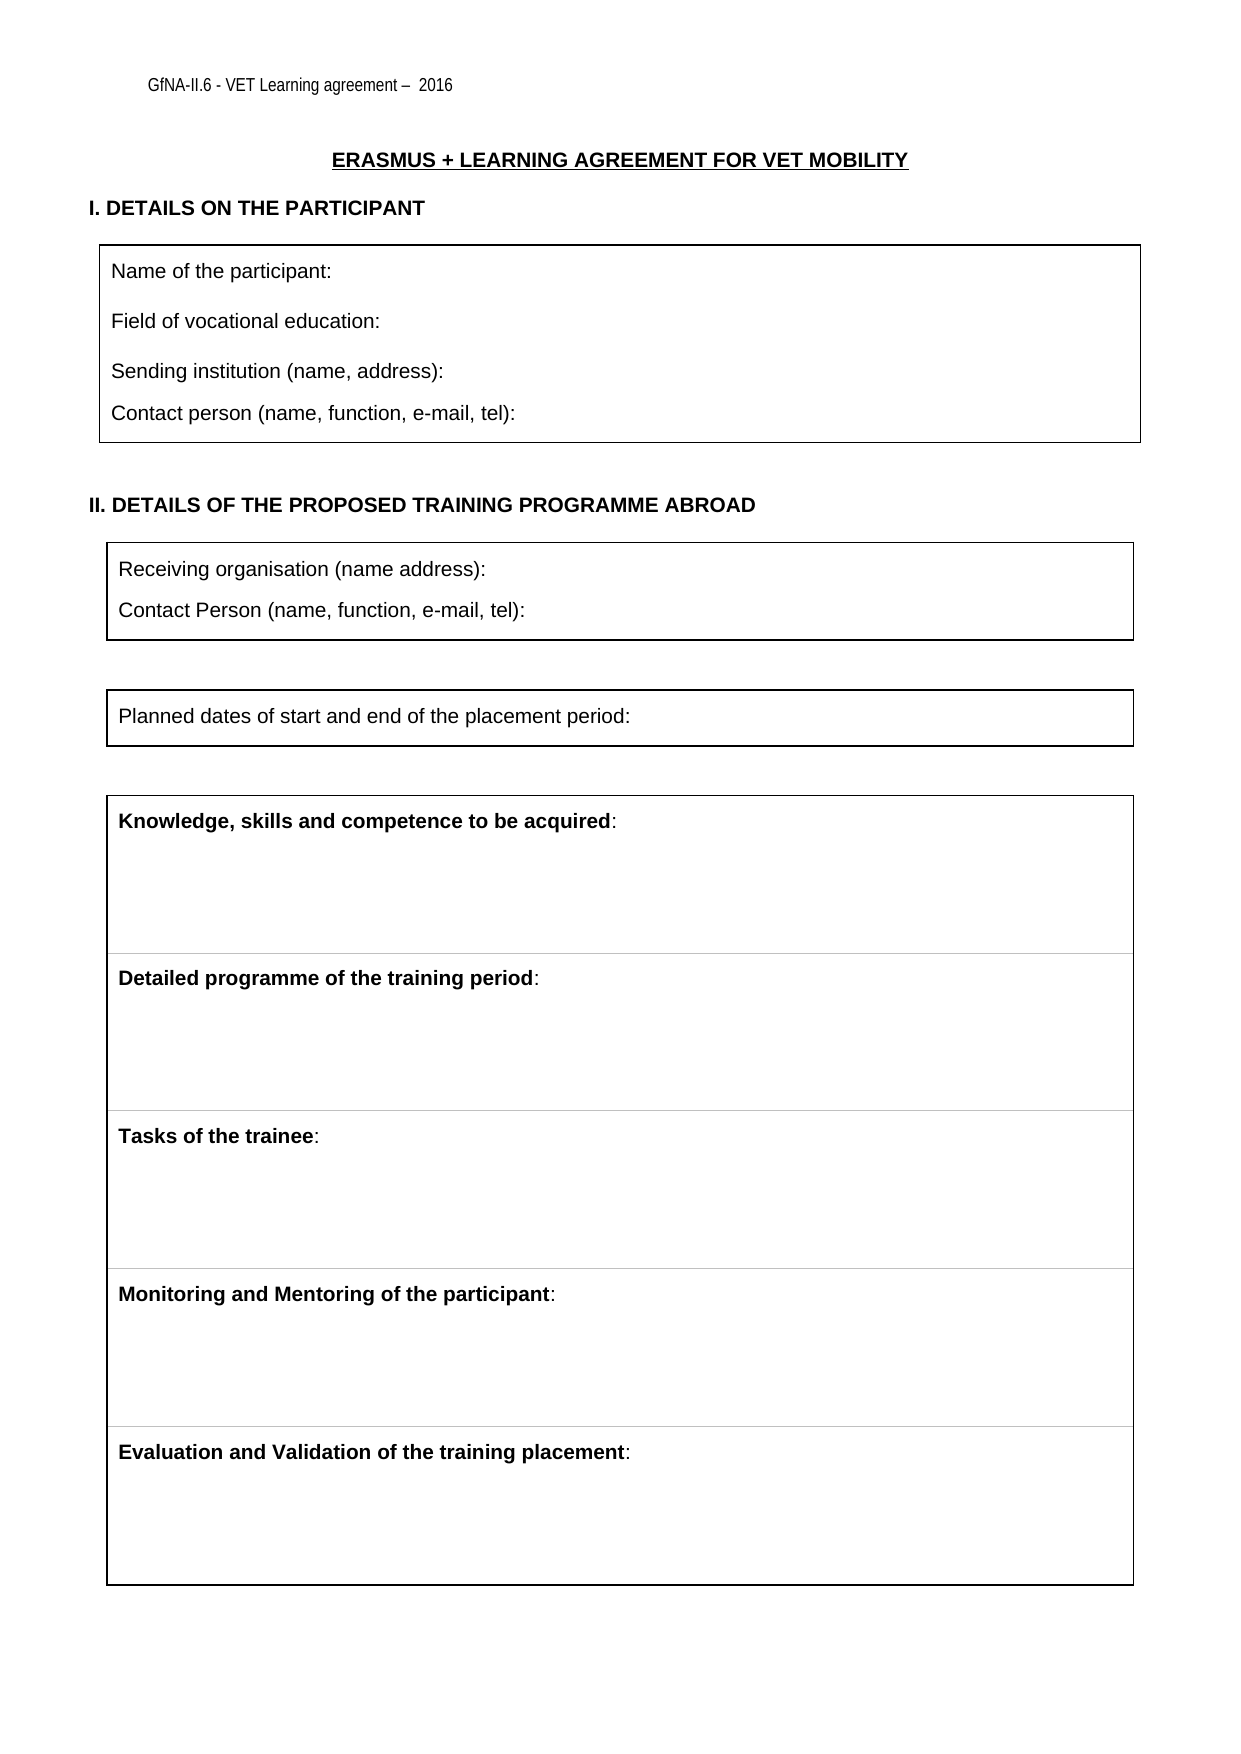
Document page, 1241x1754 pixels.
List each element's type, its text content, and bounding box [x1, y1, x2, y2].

table_header Receiving organisation (name address): Contact Person (name, function, e-mail, tel): [108, 543, 1133, 639]
table_cell Tasks of the trainee: [108, 1111, 1133, 1268]
table_header Knowledge, skills and competence to be acquired: [108, 796, 1133, 953]
table_header Planned dates of start and end of the placement period: [108, 691, 1133, 745]
table_header Name of the participant: Field of vocational education: Sending institution (name, address): Contact person (name, function, e-mail, tel): [100, 246, 1140, 442]
table_cell Monitoring and Mentoring of the participant: [108, 1269, 1133, 1426]
text II. DETAILS OF THE PROPOSED TRAINING PROGRAMME ABROAD [88, 493, 1093, 517]
table_cell Evaluation and Validation of the training placement: [108, 1427, 1133, 1584]
text I. DETAILS ON THE PARTICIPANT [88, 196, 1093, 220]
table_cell Detailed programme of the training period: [108, 954, 1133, 1110]
text ERASMUS + LEARNING AGREEMENT FOR VET MOBILITY [148, 148, 1093, 172]
